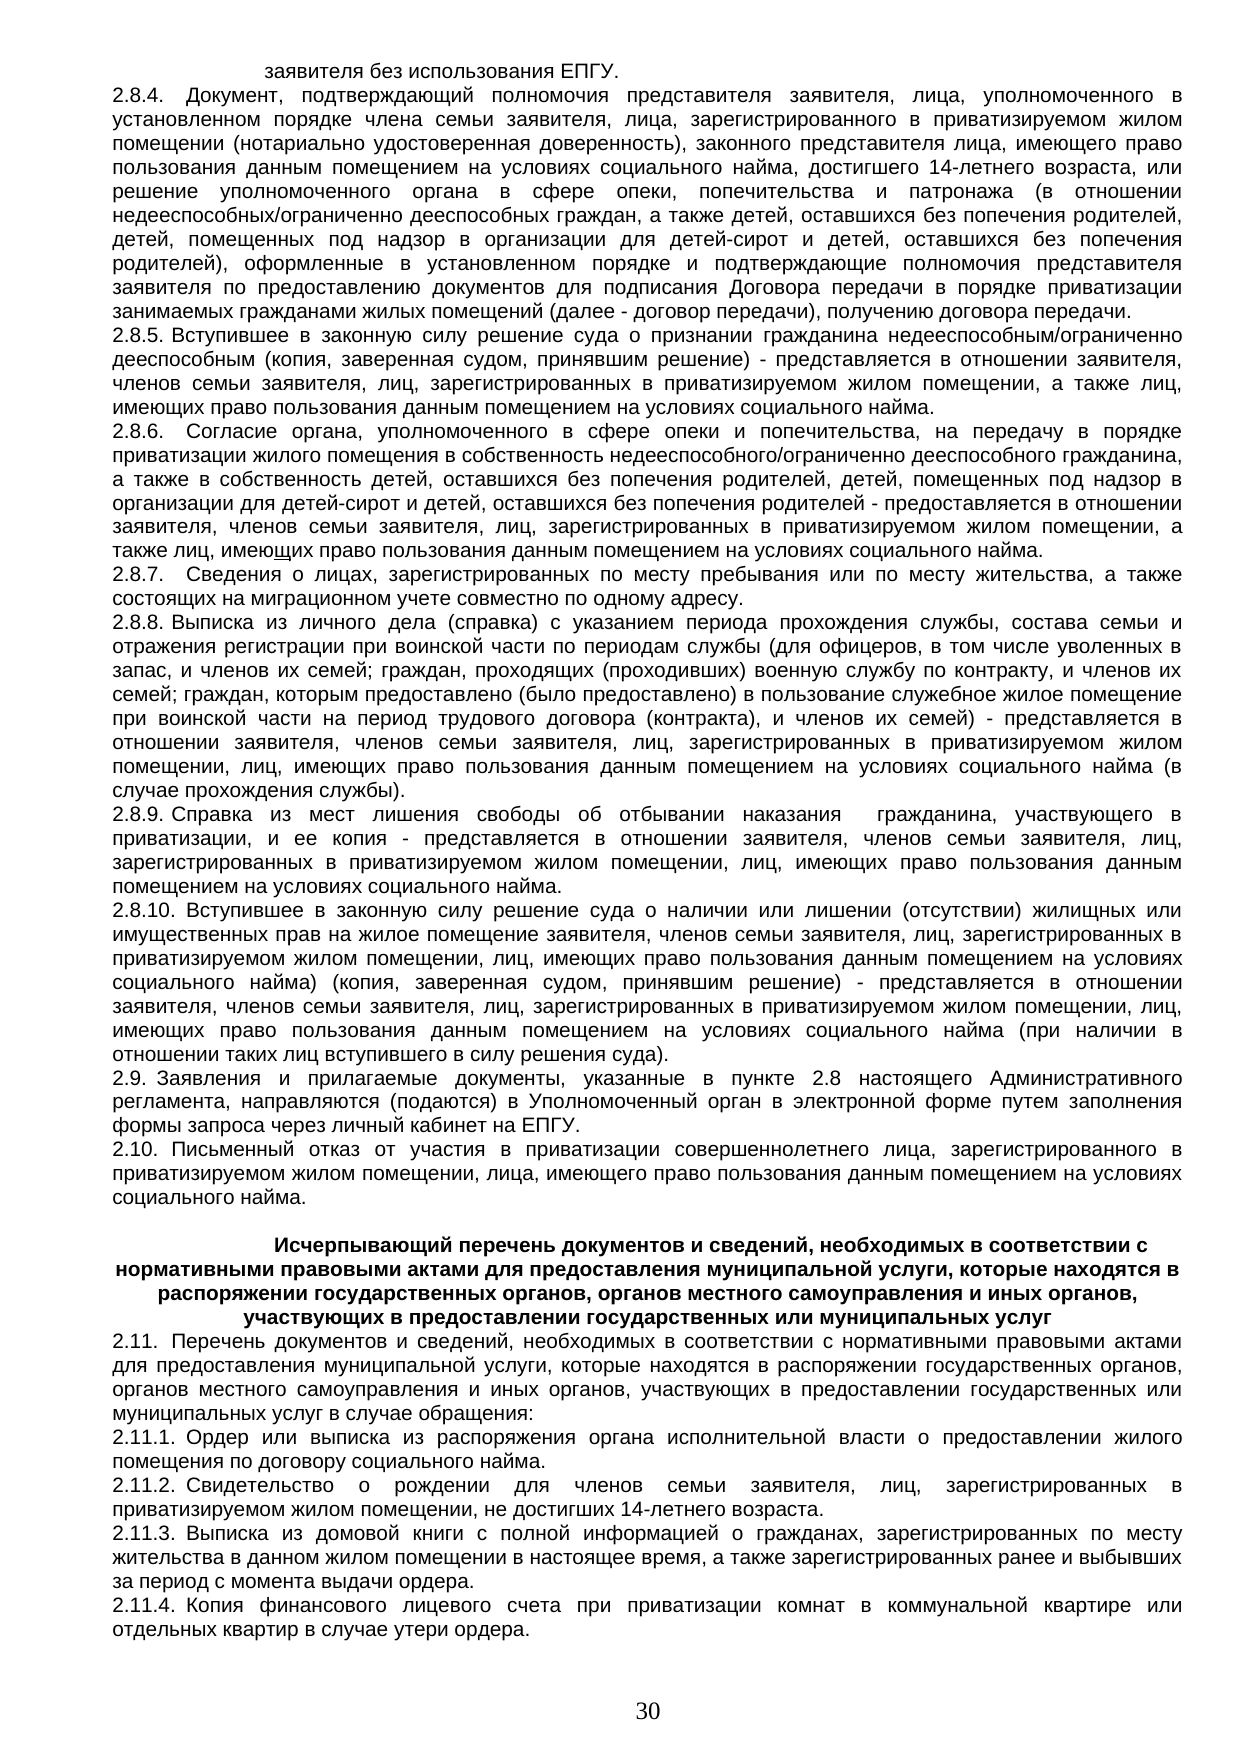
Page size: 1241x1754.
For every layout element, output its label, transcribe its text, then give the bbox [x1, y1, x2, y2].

list Вступившее в законную силу решение суда о признании гражданина недееспособным/ограниченно дееспособным (копия, заверенная судом, принявшим решение) - представляется в отношении заявителя, членов семьи заявителя, лиц, зарегистрированных в приватизируемом жилом помещении, а также лиц, имеющих право пользования данным помещением на условиях социального найма. [112, 323, 1183, 418]
list Копия финансового лицевого счета при приватизации комнат в коммунальной квартире или отдельных квартир в случае утери ордера. [112, 1592, 1183, 1640]
list Заявления и прилагаемые документы, указанные в пункте 2.8 настоящего Административного регламента, направляются (подаются) в Уполномоченный орган в электронной форме путем заполнения формы запроса через личный кабинет на ЕПГУ. [112, 1065, 1183, 1137]
list Письменный отказ от участия в приватизации совершеннолетнего лица, зарегистрированного в приватизируемом жилом помещении, лица, имеющего право пользования данным помещением на условиях социального найма. [112, 1137, 1183, 1209]
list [189, 59, 1183, 83]
list Согласие органа, уполномоченного в сфере опеки и попечительства, на передачу в порядке приватизации жилого помещения в собственность недееспособного/ограниченно дееспособного гражданина, а также в собственность детей, оставшихся без попечения родителей, детей, помещенных под надзор в организации для детей-сирот и детей, оставшихся без попечения родителей - предоставляется в отношении заявителя, членов семьи заявителя, лиц, зарегистрированных в приватизируемом жилом помещении, а также лиц, имеющих право пользования данным помещением на условиях социального найма. [112, 418, 1183, 562]
list Перечень документов и сведений, необходимых в соответствии с нормативными правовыми актами для предоставления муниципальной услуги, которые находятся в распоряжении государственных органов, органов местного самоуправления и иных органов, участвующих в предоставлении государственных или муниципальных услуг в случае обращения: [112, 1329, 1183, 1425]
list Справка из мест лишения свободы об отбывании наказания гражданина, участвующего в приватизации, и ее копия - представляется в отношении заявителя, членов семьи заявителя, лиц, зарегистрированных в приватизируемом жилом помещении, лиц, имеющих право пользования данным помещением на условиях социального найма. [112, 802, 1183, 898]
list Документ, подтверждающий полномочия представителя заявителя, лица, уполномоченного в установленном порядке члена семьи заявителя, лица, зарегистрированного в приватизируемом жилом помещении (нотариально удостоверенная доверенность), законного представителя лица, имеющего право пользования данным помещением на условиях социального найма, достигшего 14-летнего возраста, или решение уполномоченного органа в сфере опеки, попечительства и патронажа (в отношении недееспособных/ограниченно дееспособных граждан, а также детей, оставшихся без попечения родителей, детей, помещенных под надзор в организации для детей-сирот и детей, оставшихся без попечения родителей), оформленные в установленном порядке и подтверждающие полномочия представителя заявителя по предоставлению документов для подписания Договора передачи в порядке приватизации занимаемых гражданами жилых помещений (далее - договор передачи), получению договора передачи. [112, 83, 1183, 323]
list Ордер или выписка из распоряжения органа исполнительной власти о предоставлении жилого помещения по договору социального найма. [112, 1425, 1183, 1473]
list Выписка из личного дела (справка) с указанием периода прохождения службы, состава семьи и отражения регистрации при воинской части по периодам службы (для офицеров, в том числе уволенных в запас, и членов их семей; граждан, проходящих (проходивших) военную службу по контракту, и членов их семей; граждан, которым предоставлено (было предоставлено) в пользование служебное жилое помещение при воинской части на период трудового договора (контракта), и членов их семей) - представляется в отношении заявителя, членов семьи заявителя, лиц, зарегистрированных в приватизируемом жилом помещении, лиц, имеющих право пользования данным помещением на условиях социального найма (в случае прохождения службы). [112, 610, 1183, 802]
list Сведения о лицах, зарегистрированных по месту пребывания или по месту жительства, а также состоящих на миграционном учете совместно по одному адресу. [112, 562, 1183, 610]
list Свидетельство о рождении для членов семьи заявителя, лиц, зарегистрированных в приватизируемом жилом помещении, не достигших 14-летнего возраста. [112, 1473, 1183, 1521]
text Исчерпывающий перечень документов и сведений, необходимых в соответствии с нормативными правовыми актами для предоставления муниципальной услуги, которые находятся в распоряжении государственных органов, органов местного самоуправления и иных органов, участвующих в предоставлении государственных или муниципальных услуг [112, 1233, 1183, 1329]
list Выписка из домовой книги с полной информацией о гражданах, зарегистрированных по месту жительства в данном жилом помещении в настоящее время, а также зарегистрированных ранее и выбывших за период с момента выдачи ордера. [112, 1521, 1183, 1592]
list Вступившее в законную силу решение суда о наличии или лишении (отсутствии) жилищных или имущественных прав на жилое помещение заявителя, членов семьи заявителя, лиц, зарегистрированных в приватизируемом жилом помещении, лиц, имеющих право пользования данным помещением на условиях социального найма) (копия, заверенная судом, принявшим решение) - представляется в отношении заявителя, членов семьи заявителя, лиц, зарегистрированных в приватизируемом жилом помещении, лиц, имеющих право пользования данным помещением на условиях социального найма (при наличии в отношении таких лиц вступившего в силу решения суда). [112, 898, 1183, 1065]
